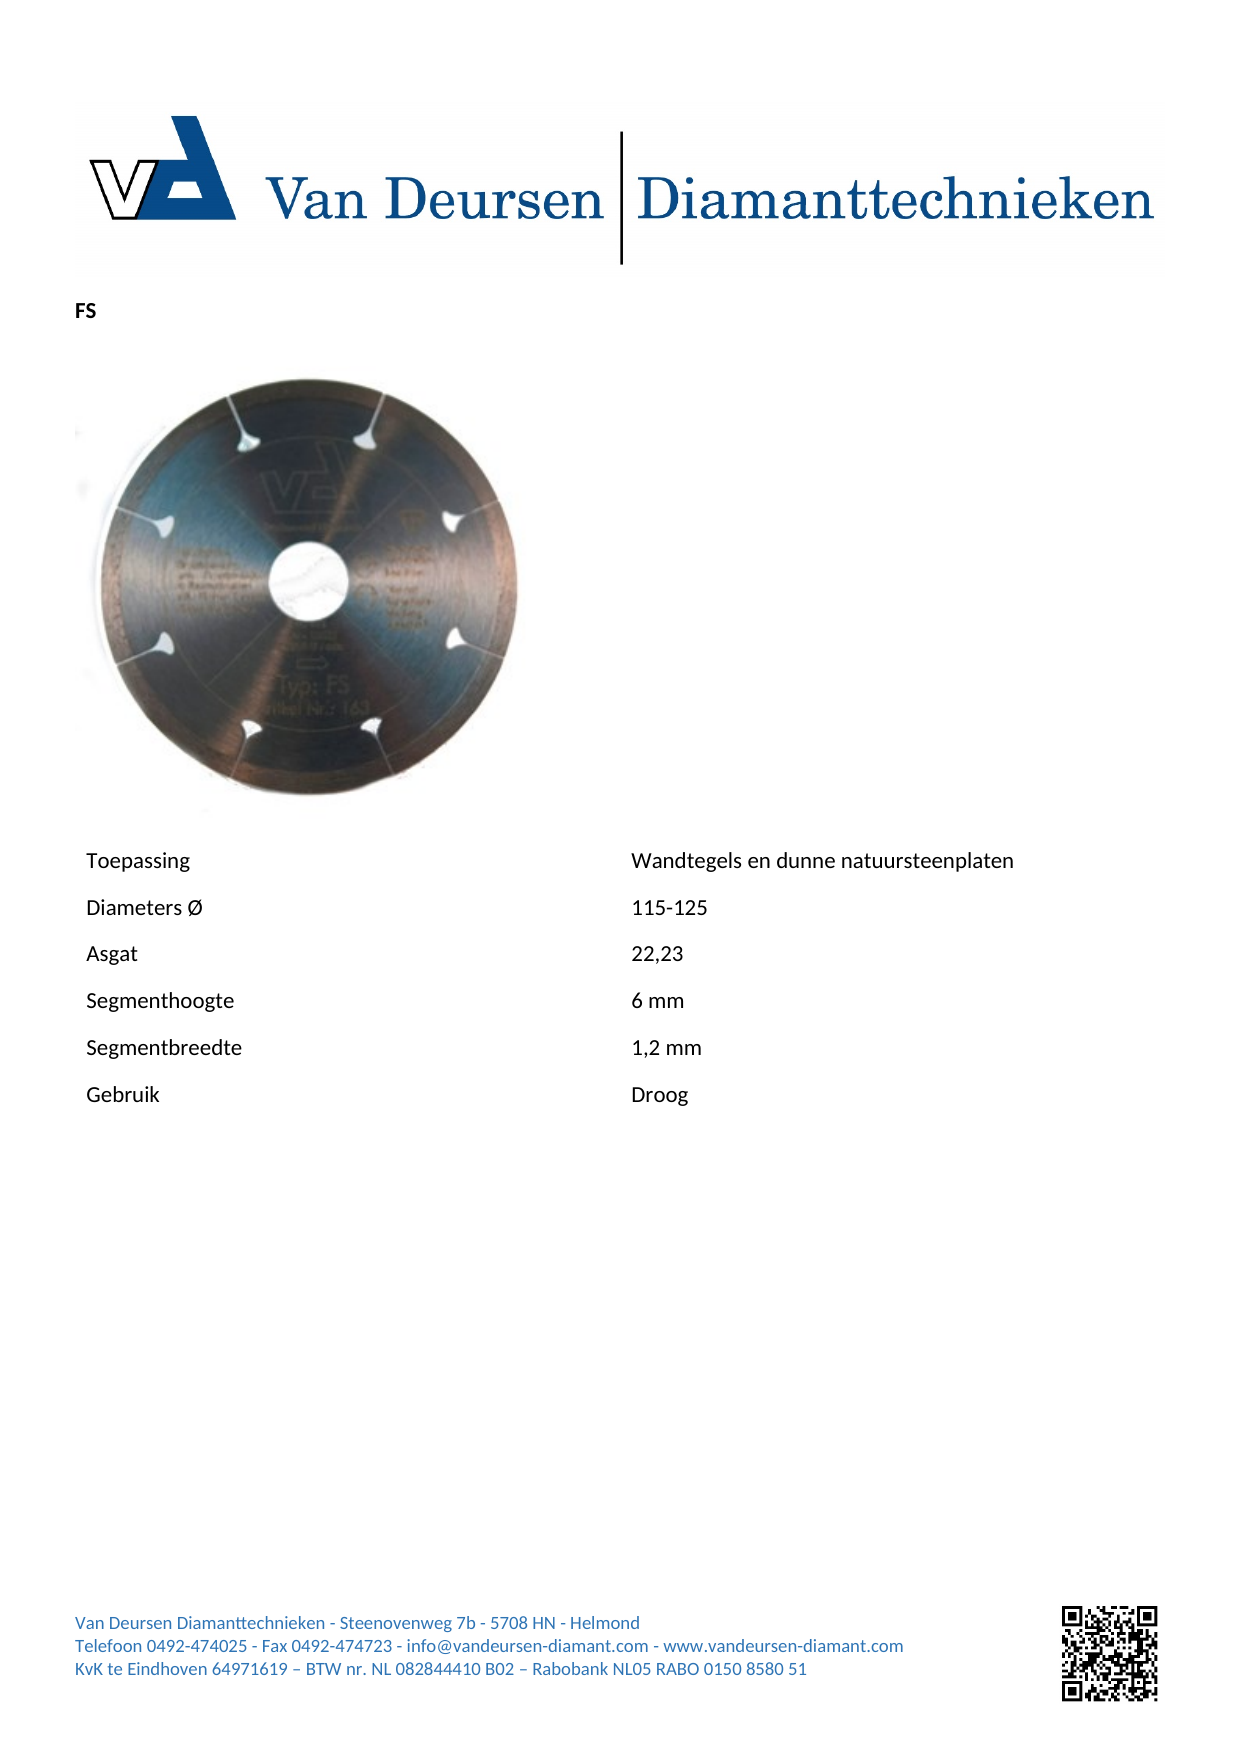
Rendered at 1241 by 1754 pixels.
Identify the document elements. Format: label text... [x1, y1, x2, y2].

table_header Toepassing [75, 846, 620, 893]
table_cell 6 mm [620, 986, 1165, 1033]
table_cell Segmentbreedte [75, 1033, 620, 1080]
table_cell 1,2 mm [620, 1033, 1165, 1080]
picture [1059, 1603, 1160, 1704]
table_cell Droog [620, 1080, 1165, 1127]
table_cell 22,23 [620, 940, 1165, 986]
table_cell Diameters Ø [75, 893, 620, 939]
table_cell Segmenthoogte [75, 986, 620, 1033]
table_cell Gebruik [75, 1080, 620, 1127]
text FS [75, 296, 1165, 324]
table_cell 115-125 [620, 893, 1165, 939]
table_header Wandtegels en dunne natuursteenplaten [620, 846, 1165, 893]
table_cell Asgat [75, 940, 620, 986]
picture [75, 101, 1166, 277]
